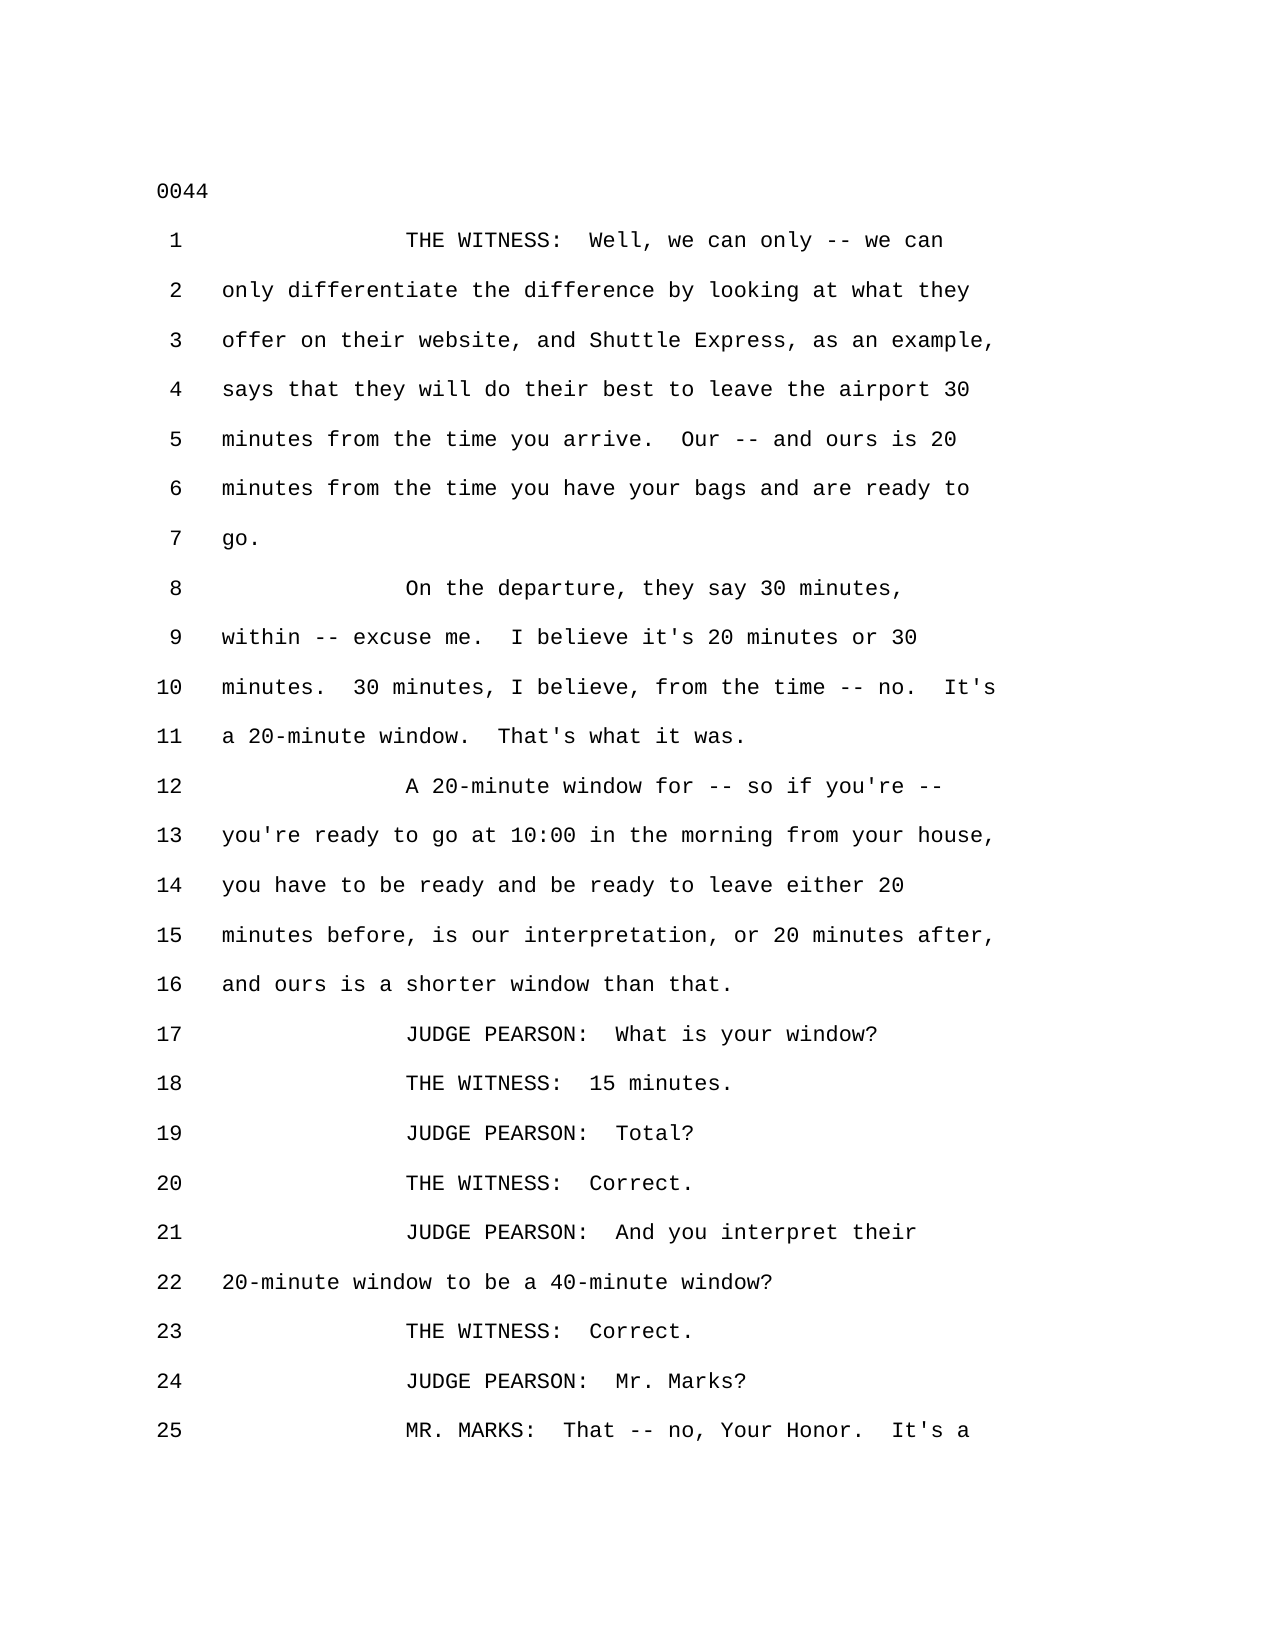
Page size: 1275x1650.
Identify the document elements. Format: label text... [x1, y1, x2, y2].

text 18 THE WITNESS: 15 minutes. [156, 1072, 1119, 1097]
text 13 you're ready to go at 10:00 in the morning from your house, [156, 824, 1119, 849]
text 8 On the departure, they say 30 minutes, [156, 577, 1119, 601]
text 1 THE WITNESS: Well, we can only -- we can [156, 229, 1119, 254]
text 14 you have to be ready and be ready to leave either 20 [156, 874, 1119, 899]
text 4 says that they will do their best to leave the airport 30 [156, 378, 1119, 403]
text 2 only differentiate the difference by looking at what they [156, 279, 1119, 304]
text 10 minutes. 30 minutes, I believe, from the time -- no. It's [156, 676, 1119, 701]
text 6 minutes from the time you have your bags and are ready to [156, 477, 1119, 502]
text 11 a 20-minute window. That's what it was. [156, 725, 1119, 750]
text 7 go. [156, 527, 1119, 552]
text 23 THE WITNESS: Correct. [156, 1320, 1119, 1345]
text 9 within -- excuse me. I believe it's 20 minutes or 30 [156, 626, 1119, 651]
text 15 minutes before, is our interpretation, or 20 minutes after, [156, 924, 1119, 948]
text 17 JUDGE PEARSON: What is your window? [156, 1023, 1119, 1048]
text 16 and ours is a shorter window than that. [156, 973, 1119, 998]
text 0044 [156, 180, 1119, 205]
text 20 THE WITNESS: Correct. [156, 1172, 1119, 1196]
text 25 MR. MARKS: That -- no, Your Honor. It's a [156, 1419, 1119, 1444]
text 19 JUDGE PEARSON: Total? [156, 1122, 1119, 1147]
text 21 JUDGE PEARSON: And you interpret their [156, 1221, 1119, 1246]
text 5 minutes from the time you arrive. Our -- and ours is 20 [156, 428, 1119, 453]
text 12 A 20-minute window for -- so if you're -- [156, 775, 1119, 800]
text 24 JUDGE PEARSON: Mr. Marks? [156, 1370, 1119, 1395]
text 22 20-minute window to be a 40-minute window? [156, 1271, 1119, 1296]
text 3 offer on their website, and Shuttle Express, as an example, [156, 329, 1119, 353]
